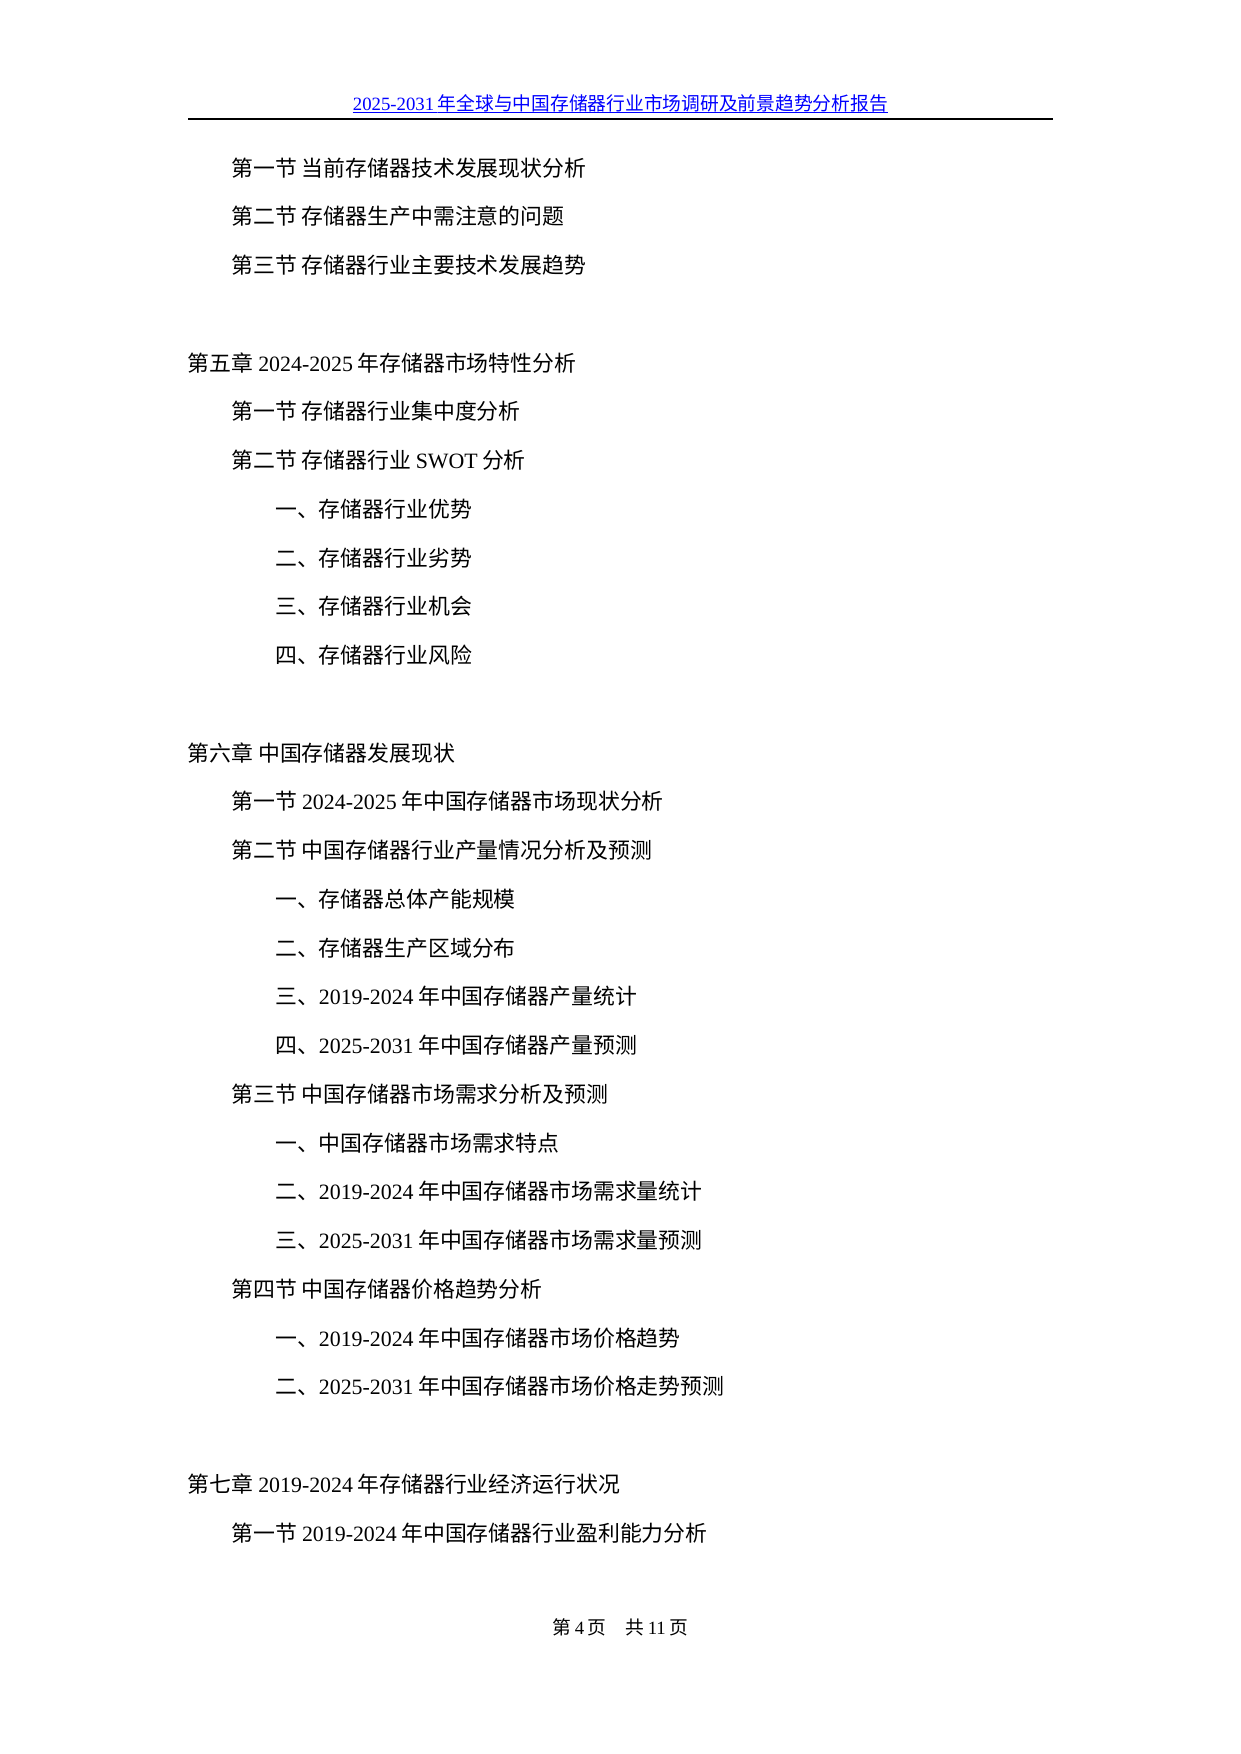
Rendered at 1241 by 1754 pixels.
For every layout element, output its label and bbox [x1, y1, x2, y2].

text [187, 150, 1053, 1548]
